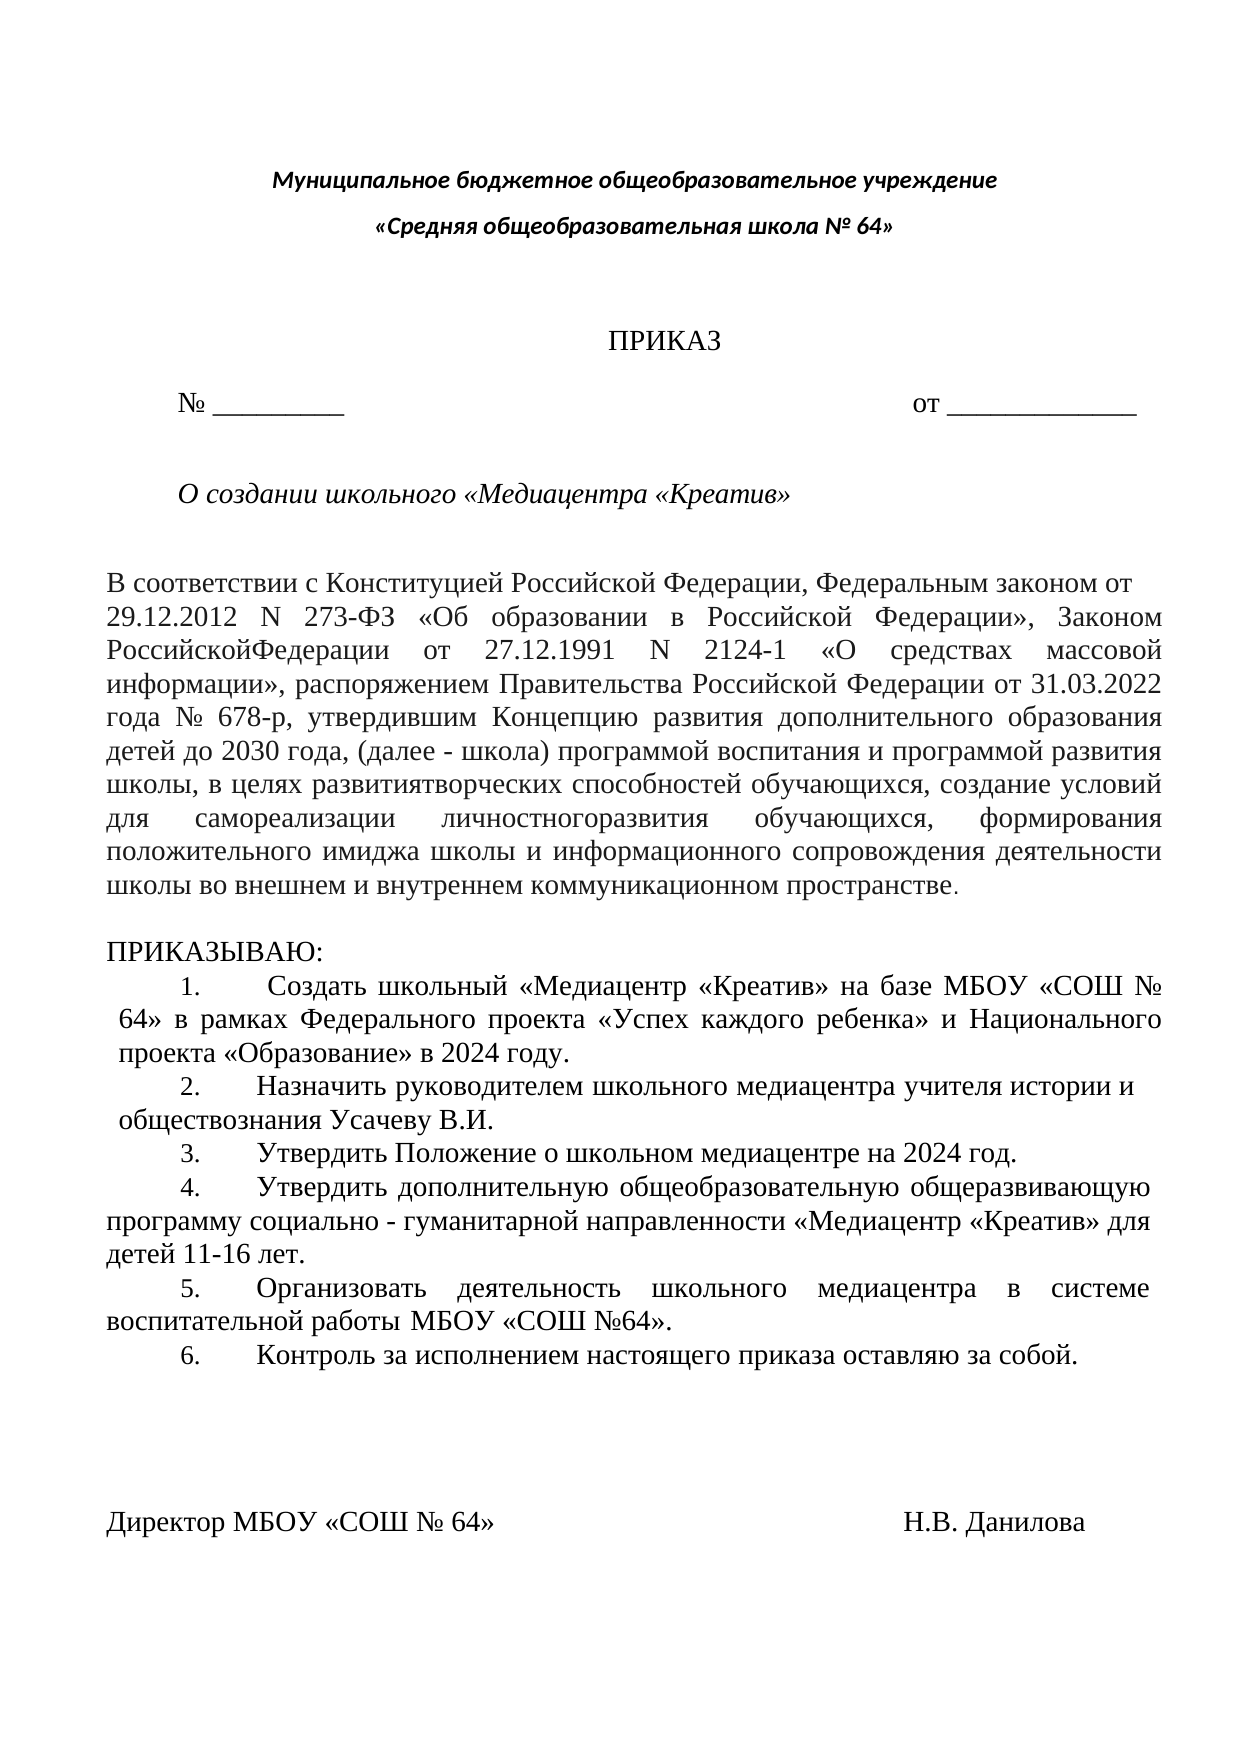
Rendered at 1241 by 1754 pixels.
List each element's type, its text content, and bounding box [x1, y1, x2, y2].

list Создать школьный «Медиацентр «Креатив» на базе МБОУ «СОШ № 64» в рамках Федерального проекта «Успех каждого ребенка» и Национального проекта «Образование» в 2024 году. [118, 968, 1163, 1068]
list Организовать деятельность школьного медиацентра в системе воспитательной работы МБОУ «СОШ №64». [106, 1270, 1150, 1337]
text О создании школьного «Медиацентра «Креатив» [177, 476, 1163, 510]
text 29.12.2012 N 273-ФЗ «Об образовании в Российской Федерации», Законом РоссийскойФедерации от 27.12.1991 N 2124-1 «О средствах массовой информации», распоряжением Правительства Российской Федерации от 31.03.2022 года № 678-р, утвердившим Концепцию развития дополнительного образования детей до 2030 года, (далее - школа) программой воспитания и программой развития школы, в целях развитиятворческих способностей обучающихся, создание условий для самореализации личностногоразвития обучающихся, формирования положительного имиджа школы и информационного сопровождения деятельности школы во внешнем и внутреннем коммуникационном пространстве. [106, 599, 1163, 901]
text ПРИКАЗЫВАЮ: [106, 934, 1163, 968]
text ПРИКАЗ [606, 323, 723, 357]
text Директор МБОУ «СОШ № 64» Н.В. Данилова [106, 1504, 1163, 1538]
text В соответствии с Конституцией Российской Федерации, Федеральным законом от [106, 565, 1163, 599]
list Утвердить Положение о школьном медиацентре на 2024 год. [106, 1136, 1151, 1169]
text «Средняя общеобразовательная школа № 64» [106, 210, 1163, 241]
list Утвердить дополнительную общеобразовательную общеразвивающую программу социально - гуманитарной направленности «Медиацентр «Креатив» для детей 11-16 лет. [106, 1169, 1151, 1270]
list Контроль за исполнением настоящего приказа оставляю за собой. [106, 1337, 1163, 1370]
text Муниципальное бюджетное общеобразовательное учреждение [106, 164, 1163, 195]
text № _________ от _____________ [177, 385, 1163, 419]
list Назначить руководителем школьного медиацентра учителя истории и обществознания Усачеву В.И. [118, 1068, 1163, 1136]
